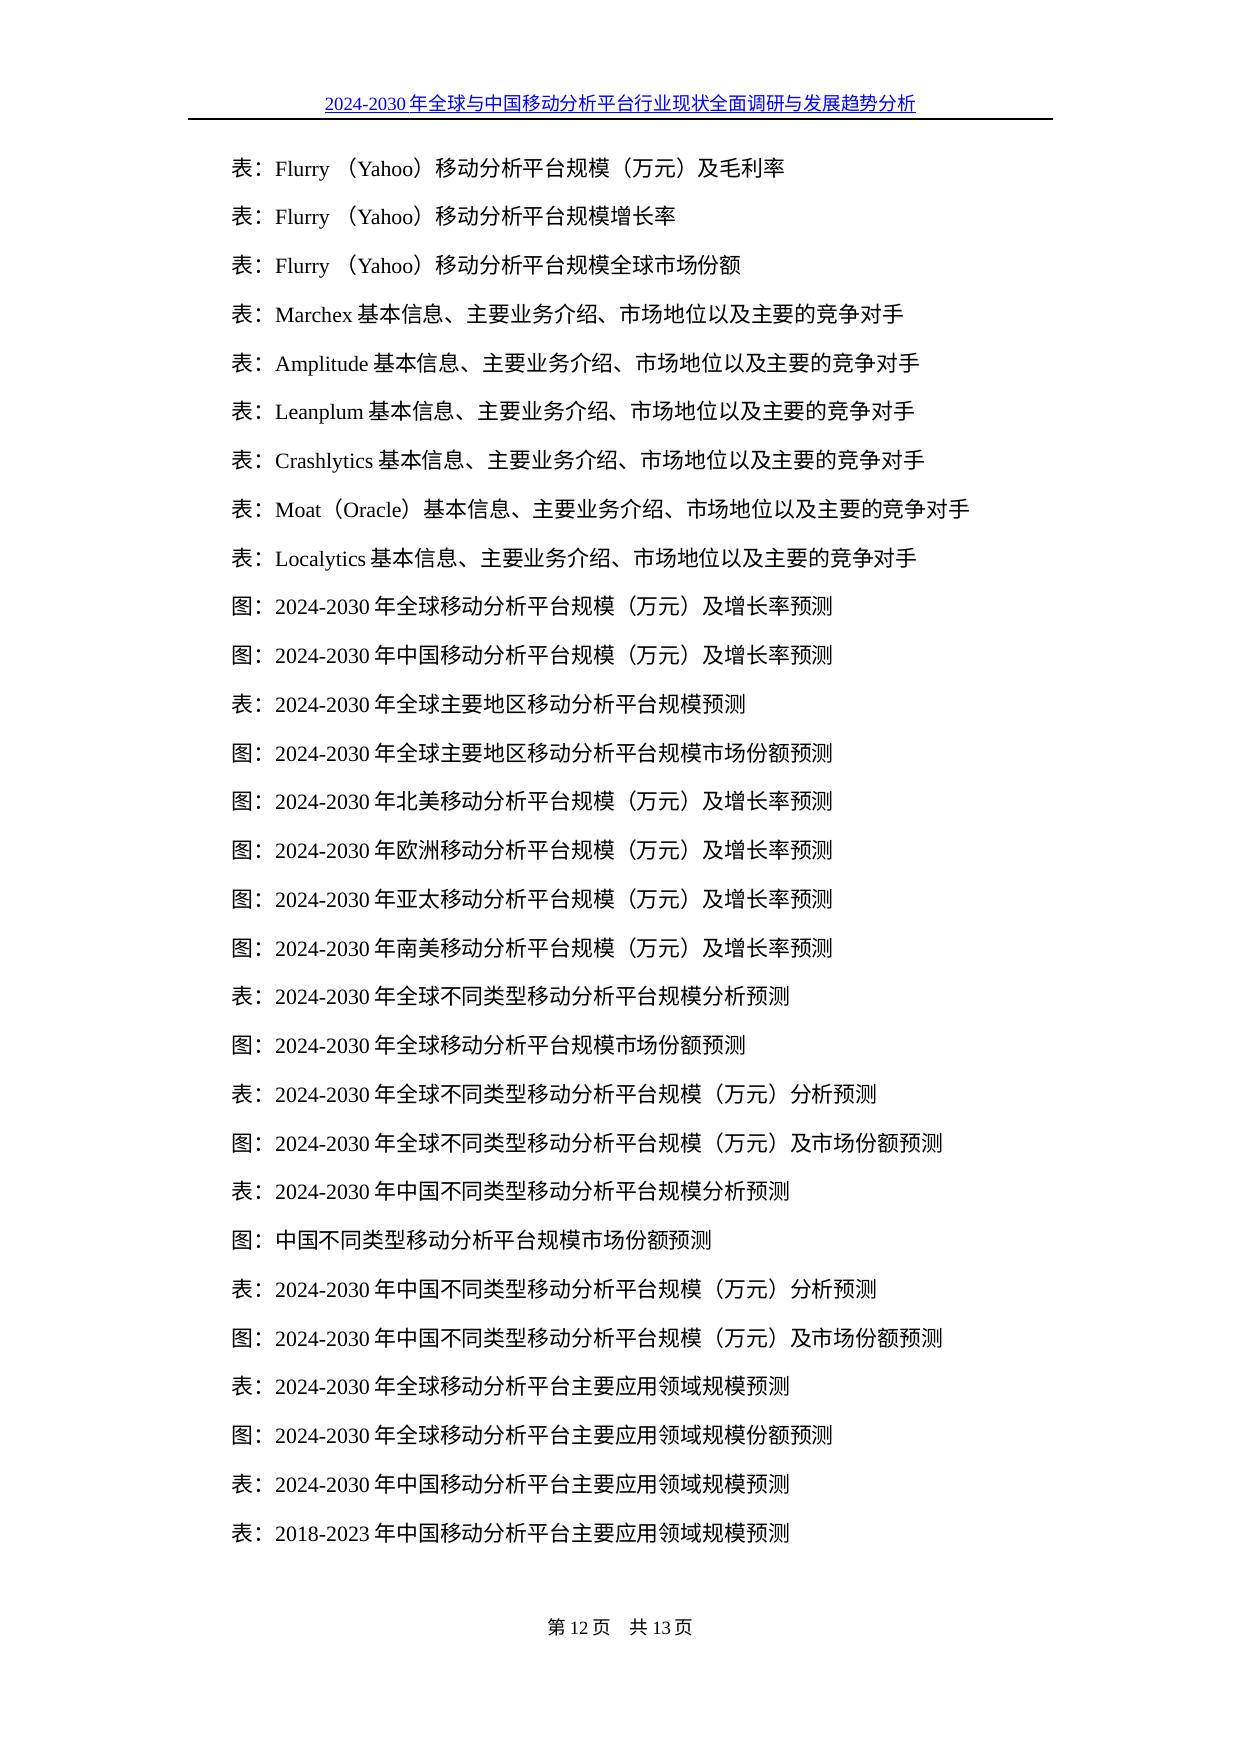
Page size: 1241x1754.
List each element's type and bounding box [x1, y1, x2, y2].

text [187, 150, 1053, 1548]
